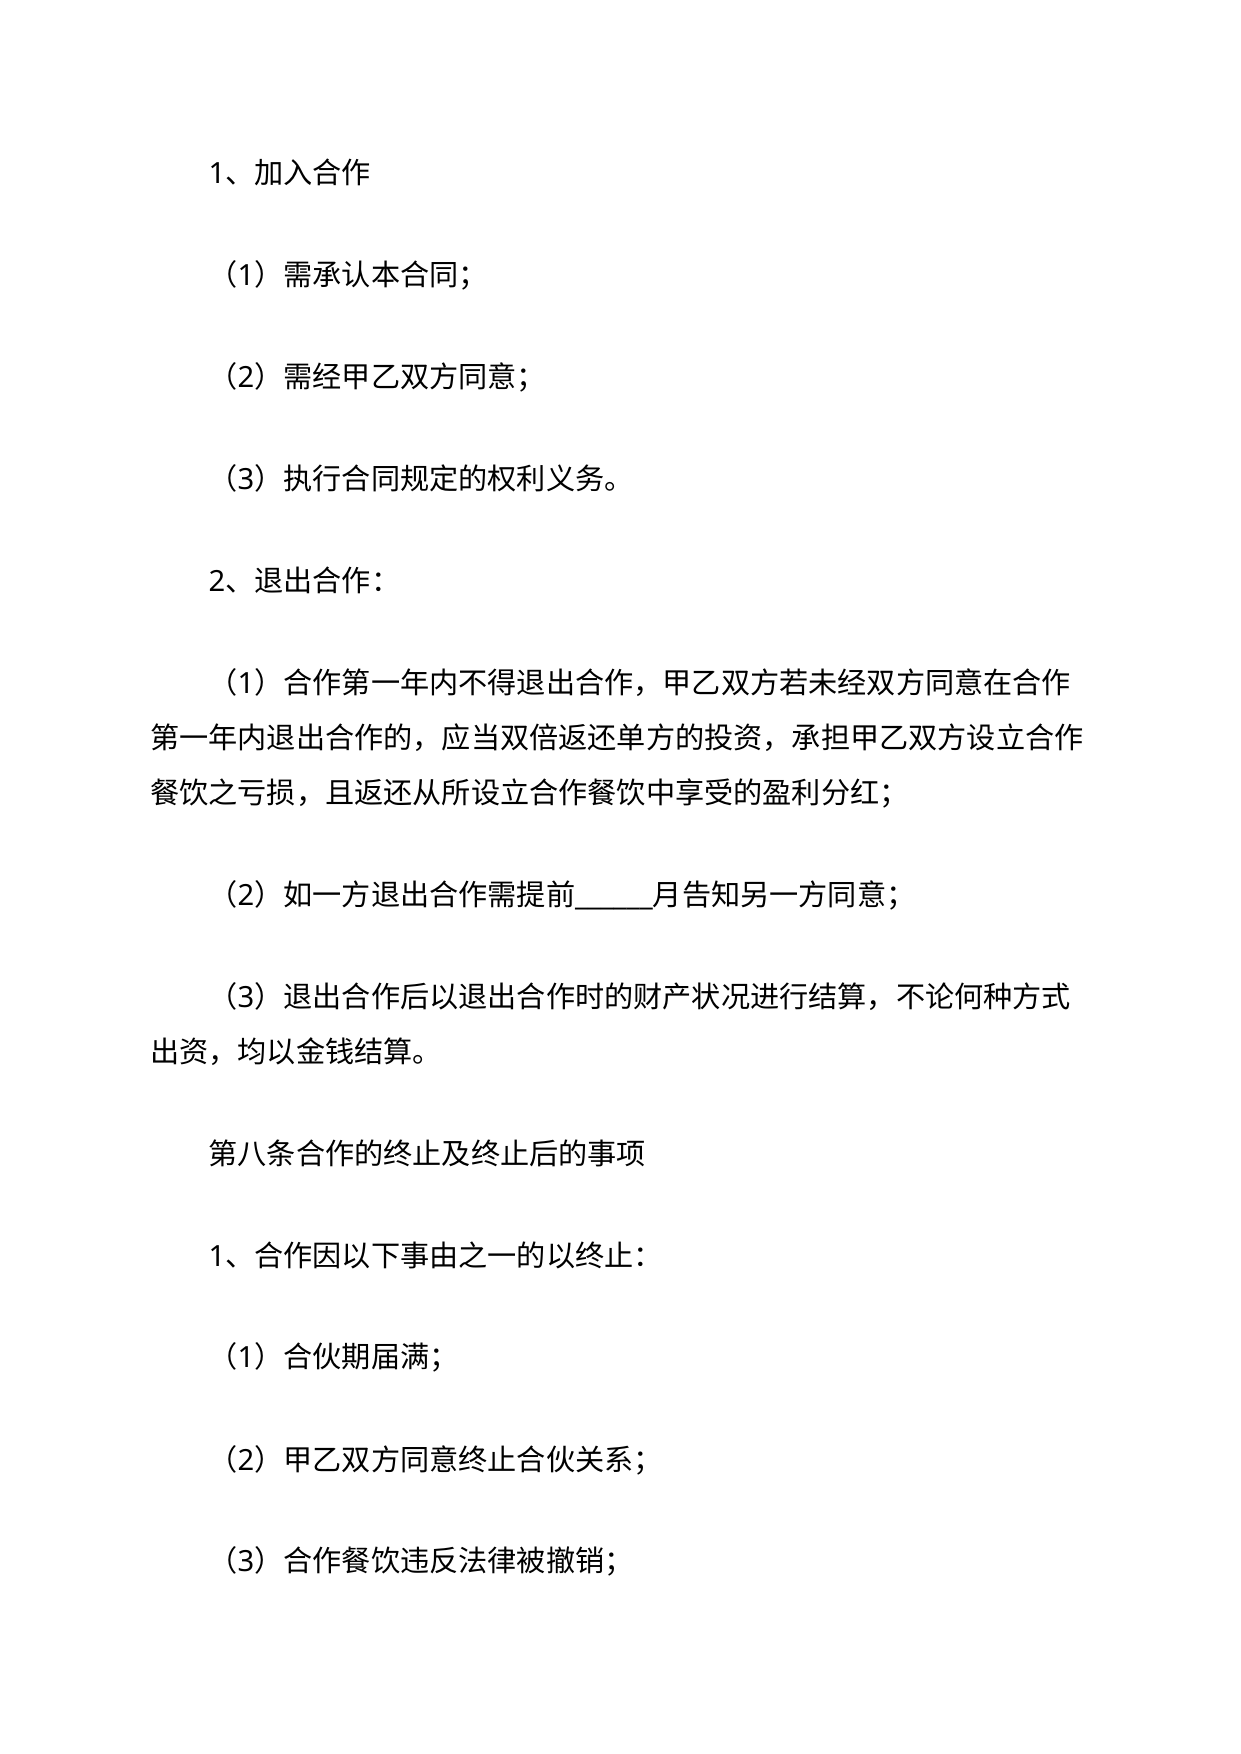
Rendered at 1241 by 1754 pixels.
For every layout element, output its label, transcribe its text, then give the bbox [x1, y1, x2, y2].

text （1）合伙期届满； [150, 1334, 1090, 1376]
text （3）退出合作后以退出合作时的财产状况进行结算，不论何种方式出资，均以金钱结算。 [150, 973, 1090, 1071]
text （3）合作餐饮违反法律被撤销； [150, 1538, 1090, 1580]
text （1）合作第一年内不得退出合作，甲乙双方若未经双方同意在合作第一年内退出合作的，应当双倍返还单方的投资，承担甲乙双方设立合作餐饮之亏损，且返还从所设立合作餐饮中享受的盈利分红； [150, 660, 1090, 812]
text 2、退出合作： [150, 558, 1090, 600]
text （2）甲乙双方同意终止合伙关系； [150, 1436, 1090, 1478]
text 第八条合作的终止及终止后的事项 [150, 1130, 1090, 1173]
text （2）需经甲乙双方同意； [150, 354, 1090, 396]
text （3）执行合同规定的权利义务。 [150, 456, 1090, 498]
text （1）需承认本合同； [150, 252, 1090, 294]
text 1、合作因以下事由之一的以终止： [150, 1232, 1090, 1274]
text 1、加入合作 [150, 150, 1090, 192]
text （2）如一方退出合作需提前______月告知另一方同意； [150, 872, 1090, 914]
